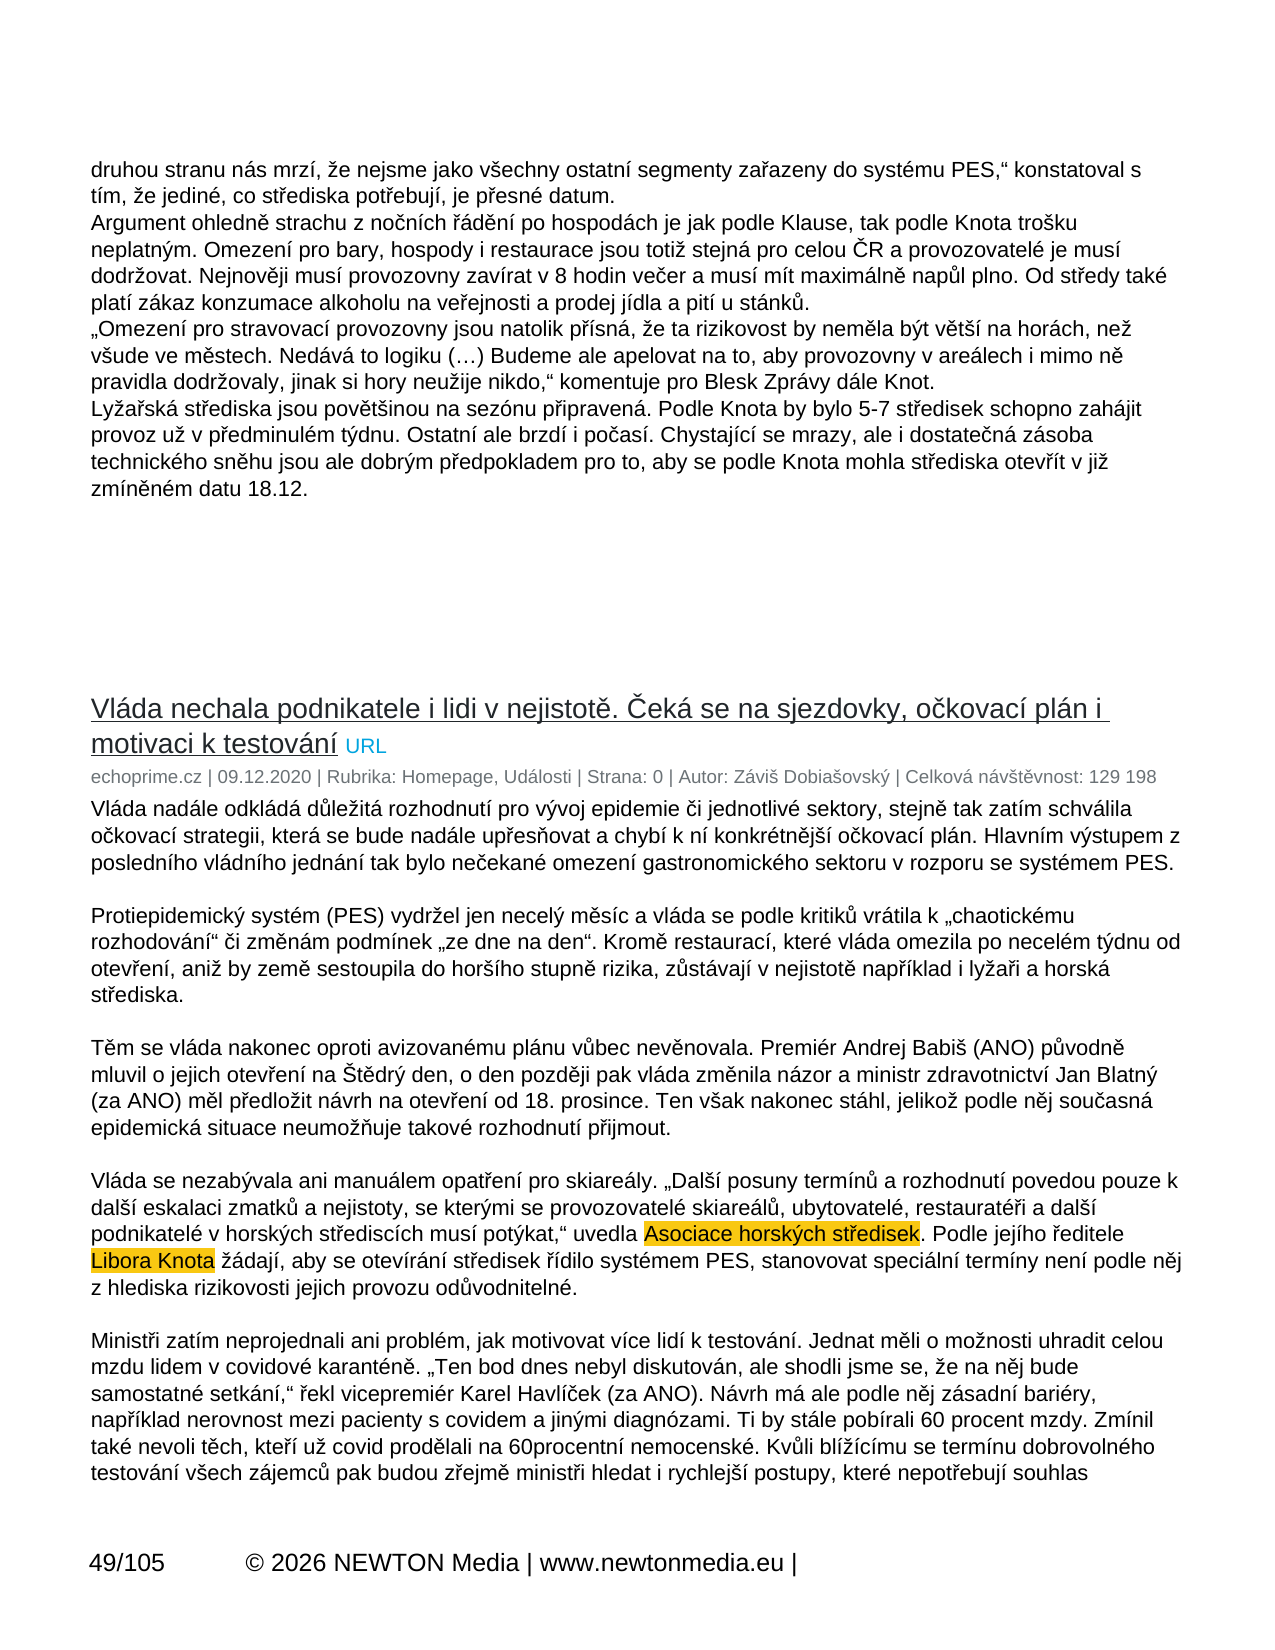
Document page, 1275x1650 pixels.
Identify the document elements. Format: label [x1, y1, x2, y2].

table_header [89, 148, 1186, 1486]
